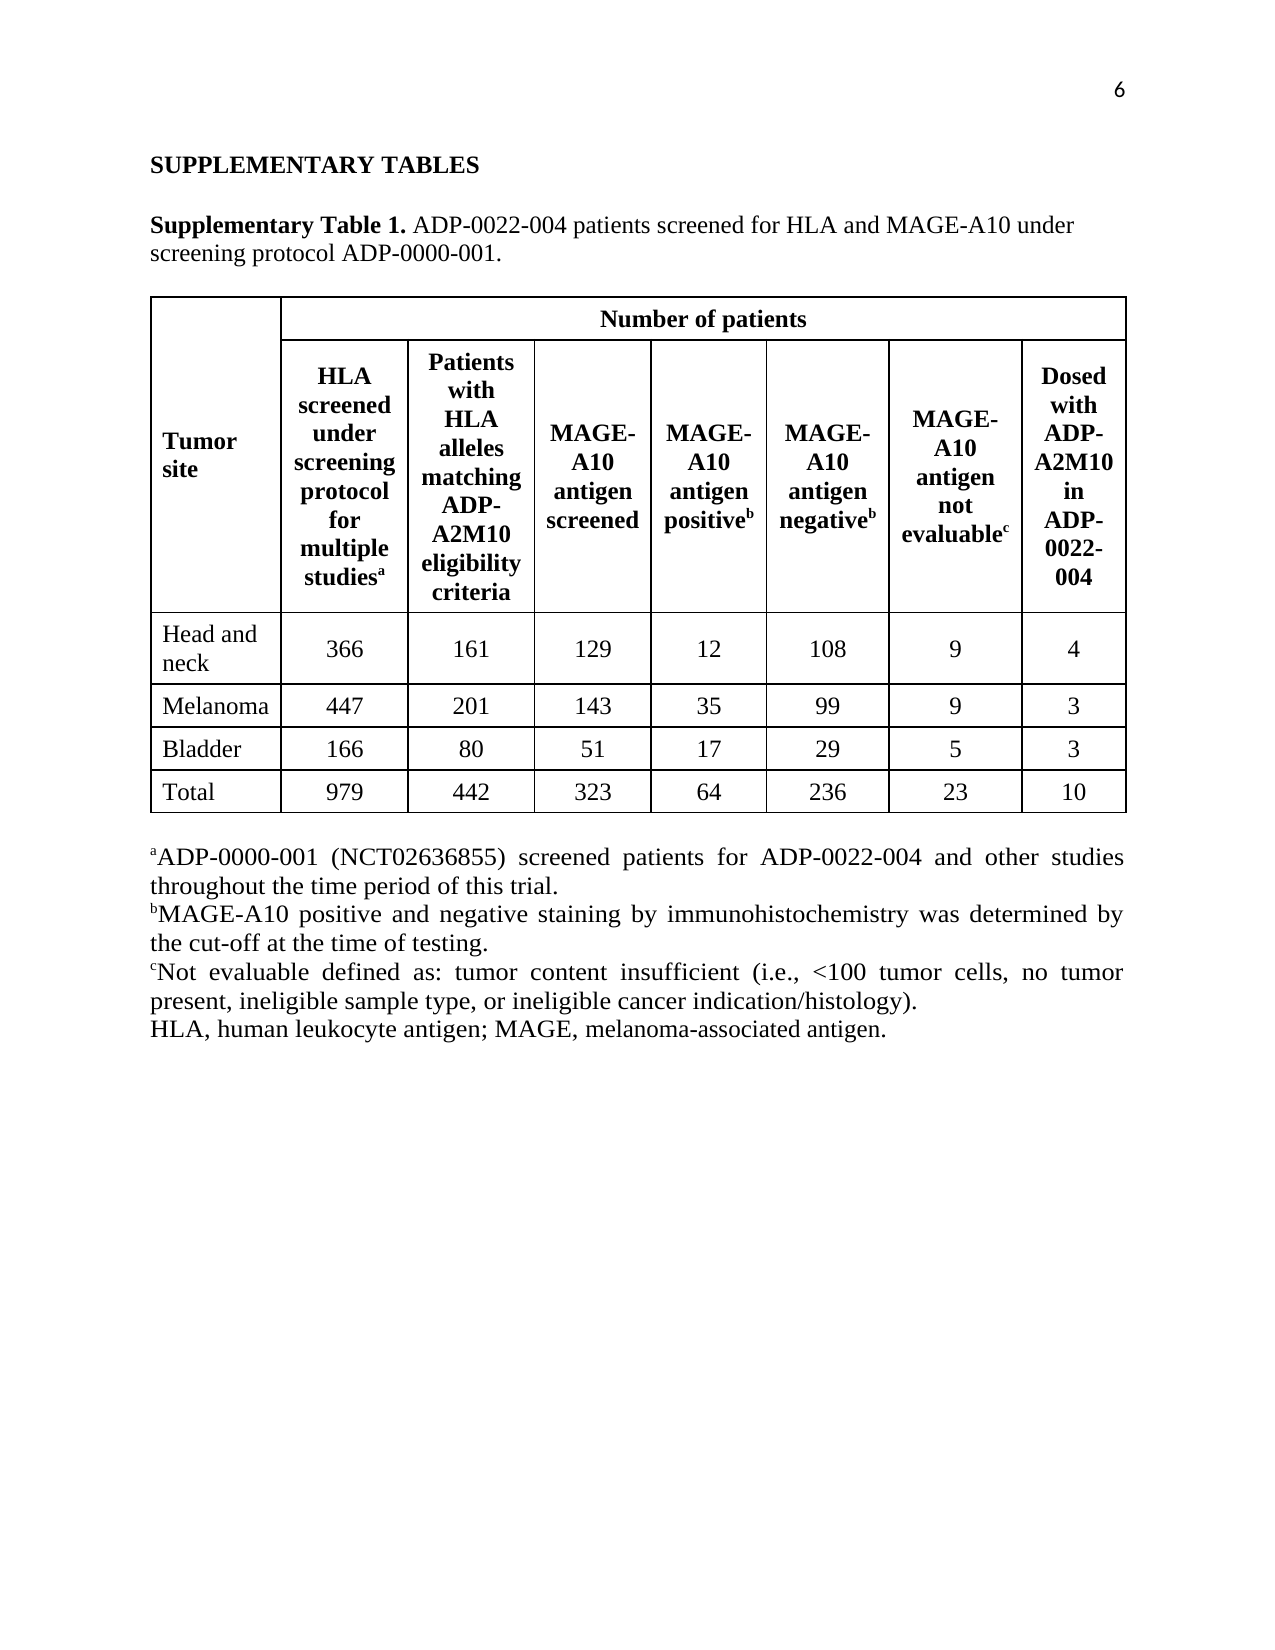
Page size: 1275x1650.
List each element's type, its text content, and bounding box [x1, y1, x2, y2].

table_cell Patients with HLA alleles matching ADP-A2M10 eligibility criteria [409, 341, 534, 612]
text bMAGE-A10 positive and negative staining by immunohistochemistry was determined by the cut-off at the time of testing. [150, 899, 1125, 957]
table_cell 35 [652, 685, 766, 726]
table_cell 3 [1023, 685, 1125, 726]
table_cell Total [152, 771, 280, 812]
table_cell 80 [409, 728, 534, 769]
table_cell 447 [282, 685, 407, 726]
table_cell 12 [652, 613, 766, 683]
table_cell 99 [767, 685, 888, 726]
table_cell 3 [1023, 728, 1125, 769]
table_cell 201 [409, 685, 534, 726]
text aADP-0000-001 (NCT02636855) screened patients for ADP-0022-004 and other studies throughout the time period of this trial. [150, 842, 1125, 899]
table_cell 23 [890, 771, 1021, 812]
table_header Tumor site [152, 298, 280, 612]
table_cell 129 [535, 613, 650, 683]
table_cell 979 [282, 771, 407, 812]
table_cell 51 [535, 728, 650, 769]
text HLA, human leukocyte antigen; MAGE, melanoma-associated antigen. [150, 1014, 1125, 1043]
table_cell 17 [652, 728, 766, 769]
table_cell Head and neck [152, 613, 280, 683]
table_cell MAGE-A10 antigen negativeb [767, 341, 888, 612]
table_cell 64 [652, 771, 766, 812]
table_cell Bladder [152, 728, 280, 769]
table_cell 236 [767, 771, 888, 812]
table_cell MAGE-A10 antigen positiveb [652, 341, 766, 612]
table_header Number of patients [282, 298, 1125, 339]
table_cell 9 [890, 613, 1021, 683]
table_cell 10 [1023, 771, 1125, 812]
table_cell HLA screened under screening protocol for multiple studiesa [282, 341, 407, 612]
table_cell Dosed with ADP-A2M10 in ADP-0022-004 [1023, 341, 1125, 612]
table_cell 166 [282, 728, 407, 769]
table_cell 323 [535, 771, 650, 812]
table_cell 29 [767, 728, 888, 769]
table_cell MAGE-A10 antigen screened [535, 341, 650, 612]
table_cell 366 [282, 613, 407, 683]
table_cell 161 [409, 613, 534, 683]
text cNot evaluable defined as: tumor content insufficient (i.e., <100 tumor cells, no tumor present, ineligible sample type, or ineligible cancer indication/histology). [150, 957, 1125, 1014]
table_cell MAGE-A10 antigen not evaluablec [890, 341, 1021, 612]
subtitle SUPPLEMENTARY TABLES [150, 150, 1125, 179]
table_cell Melanoma [152, 685, 280, 726]
table_cell 9 [890, 685, 1021, 726]
table_cell 442 [409, 771, 534, 812]
table_cell 108 [767, 613, 888, 683]
subtitle Supplementary Table 1. ADP-0022-004 patients screened for HLA and MAGE-A10 under screening protocol ADP-0000-001. [150, 210, 1125, 267]
table_cell 143 [535, 685, 650, 726]
table_cell 5 [890, 728, 1021, 769]
table_cell 4 [1023, 613, 1125, 683]
